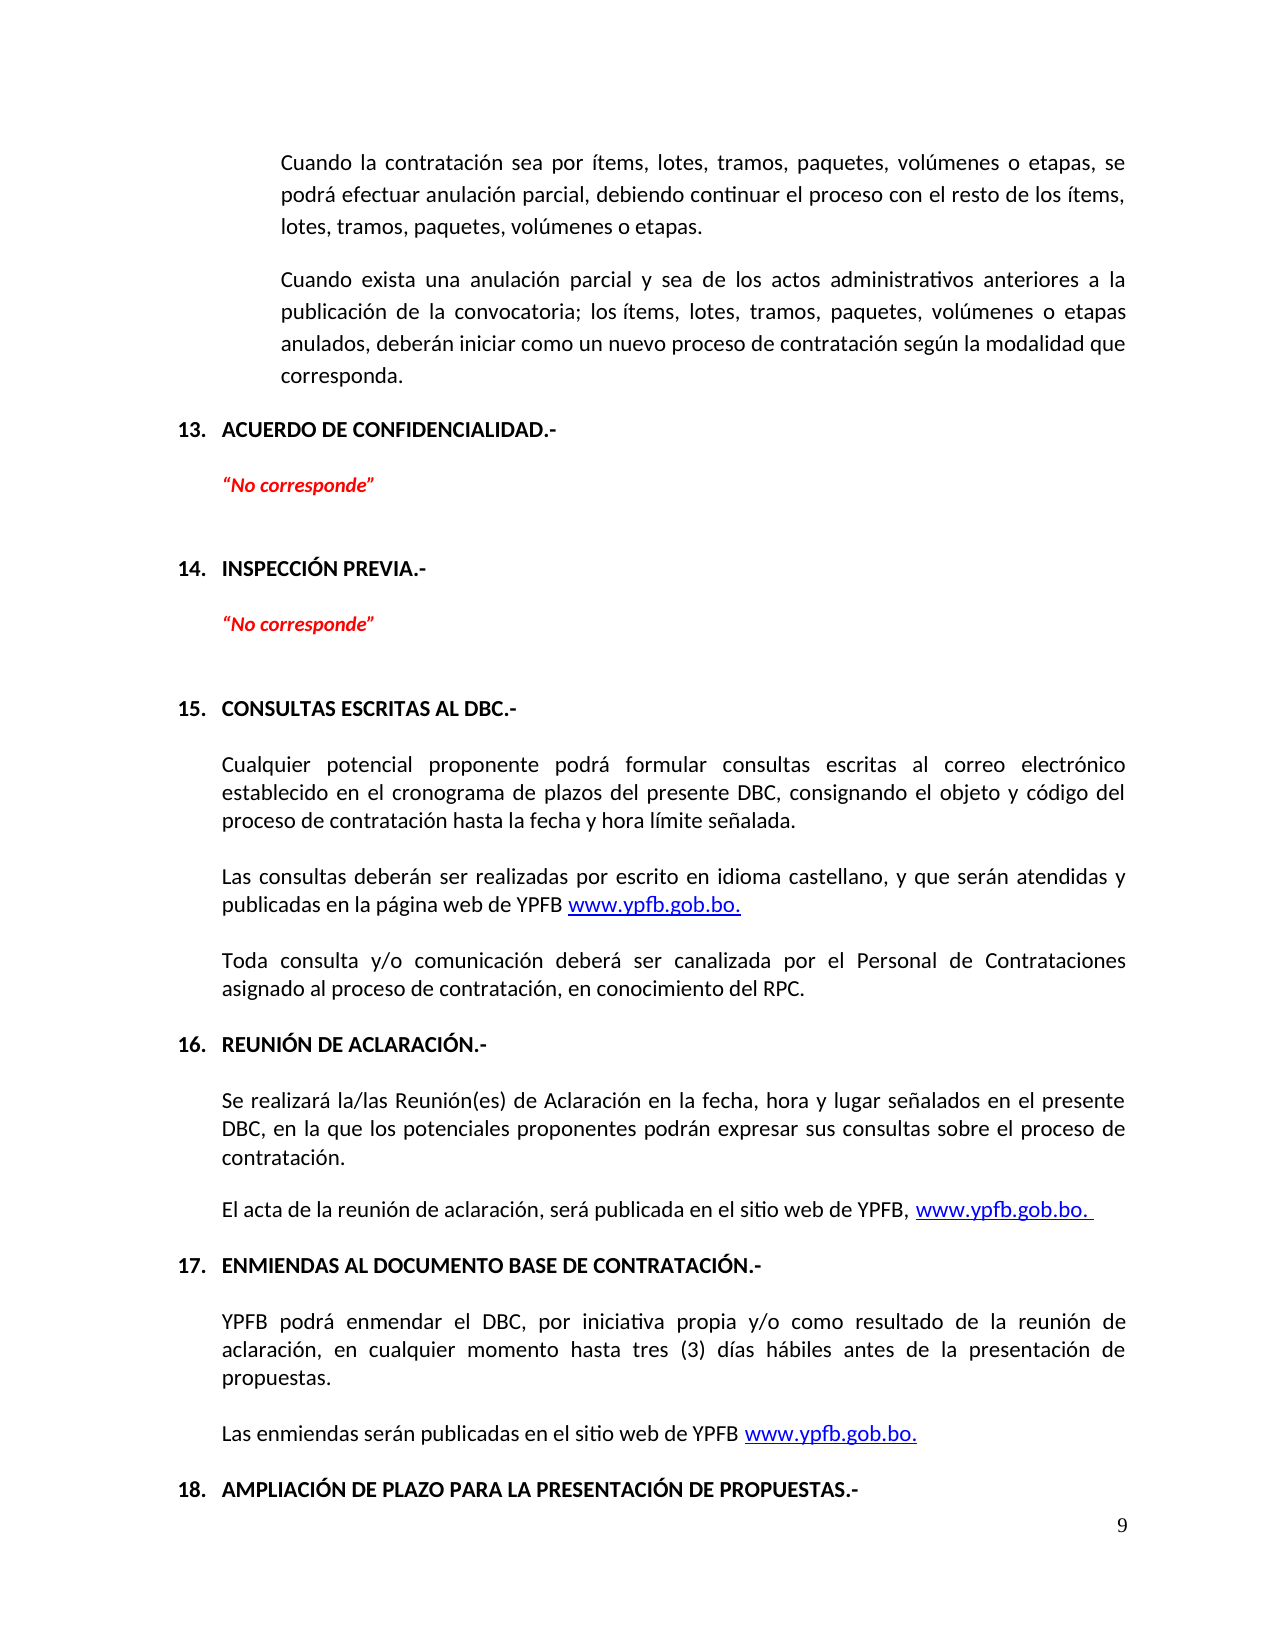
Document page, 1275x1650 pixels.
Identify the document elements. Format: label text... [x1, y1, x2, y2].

list INSPECCIÓN PREVIA.- [177, 554, 1127, 582]
list CONSULTAS ESCRITAS AL DBC.- [177, 694, 1127, 722]
text YPFB podrá enmendar el DBC, por iniciativa propia y/o como resultado de la reunión de aclaración, en cualquier momento hasta tres (3) días hábiles antes de la presentación de propuestas. [222, 1307, 1127, 1391]
text Las consultas deberán ser realizadas por escrito en idioma castellano, y que serán atendidas y publicadas en la página web de YPFB www.ypfb.gob.bo. [222, 862, 1127, 918]
list ENMIENDAS AL DOCUMENTO BASE DE CONTRATACIÓN.- [177, 1251, 1127, 1279]
text “No corresponde” [222, 472, 1127, 497]
list REUNIÓN DE ACLARACIÓN.- [177, 1031, 1127, 1058]
text Se realizará la/las Reunión(es) de Aclaración en la fecha, hora y lugar señalados en el presente DBC, en la que los potenciales proponentes podrán expresar sus consultas sobre el proceso de contratación. [222, 1087, 1127, 1171]
list AMPLIACIÓN DE PLAZO PARA LA PRESENTACIÓN DE PROPUESTAS.- [177, 1475, 1127, 1503]
text El acta de la reunión de aclaración, será publicada en el sitio web de YPFB, www.ypfb.gob.bo. [222, 1195, 1127, 1223]
list Las enmiendas serán publicadas en el sitio web de YPFB www.ypfb.gob.bo. [222, 1419, 1127, 1447]
text Toda consulta y/o comunicación deberá ser canalizada por el Personal de Contrataciones asignado al proceso de contratación, en conocimiento del RPC. [222, 946, 1127, 1002]
text Cuando la contratación sea por ítems, lotes, tramos, paquetes, volúmenes o etapas, se podrá efectuar anulación parcial, debiendo continuar el proceso con el resto de los ítems, lotes, tramos, paquetes, volúmenes o etapas. [281, 148, 1127, 240]
text “No corresponde” [222, 612, 1127, 637]
text Cualquier potencial proponente podrá formular consultas escritas al correo electrónico establecido en el cronograma de plazos del presente DBC, consignando el objeto y código del proceso de contratación hasta la fecha y hora límite señalada. [222, 750, 1127, 834]
list ACUERDO DE CONFIDENCIALIDAD.- [177, 415, 1127, 443]
text Cuando exista una anulación parcial y sea de los actos administrativos anteriores a la publicación de la convocatoria; los ítems, lotes, tramos, paquetes, volúmenes o etapas anulados, deberán iniciar como un nuevo proceso de contratación según la modalidad que corresponda. [281, 265, 1127, 390]
